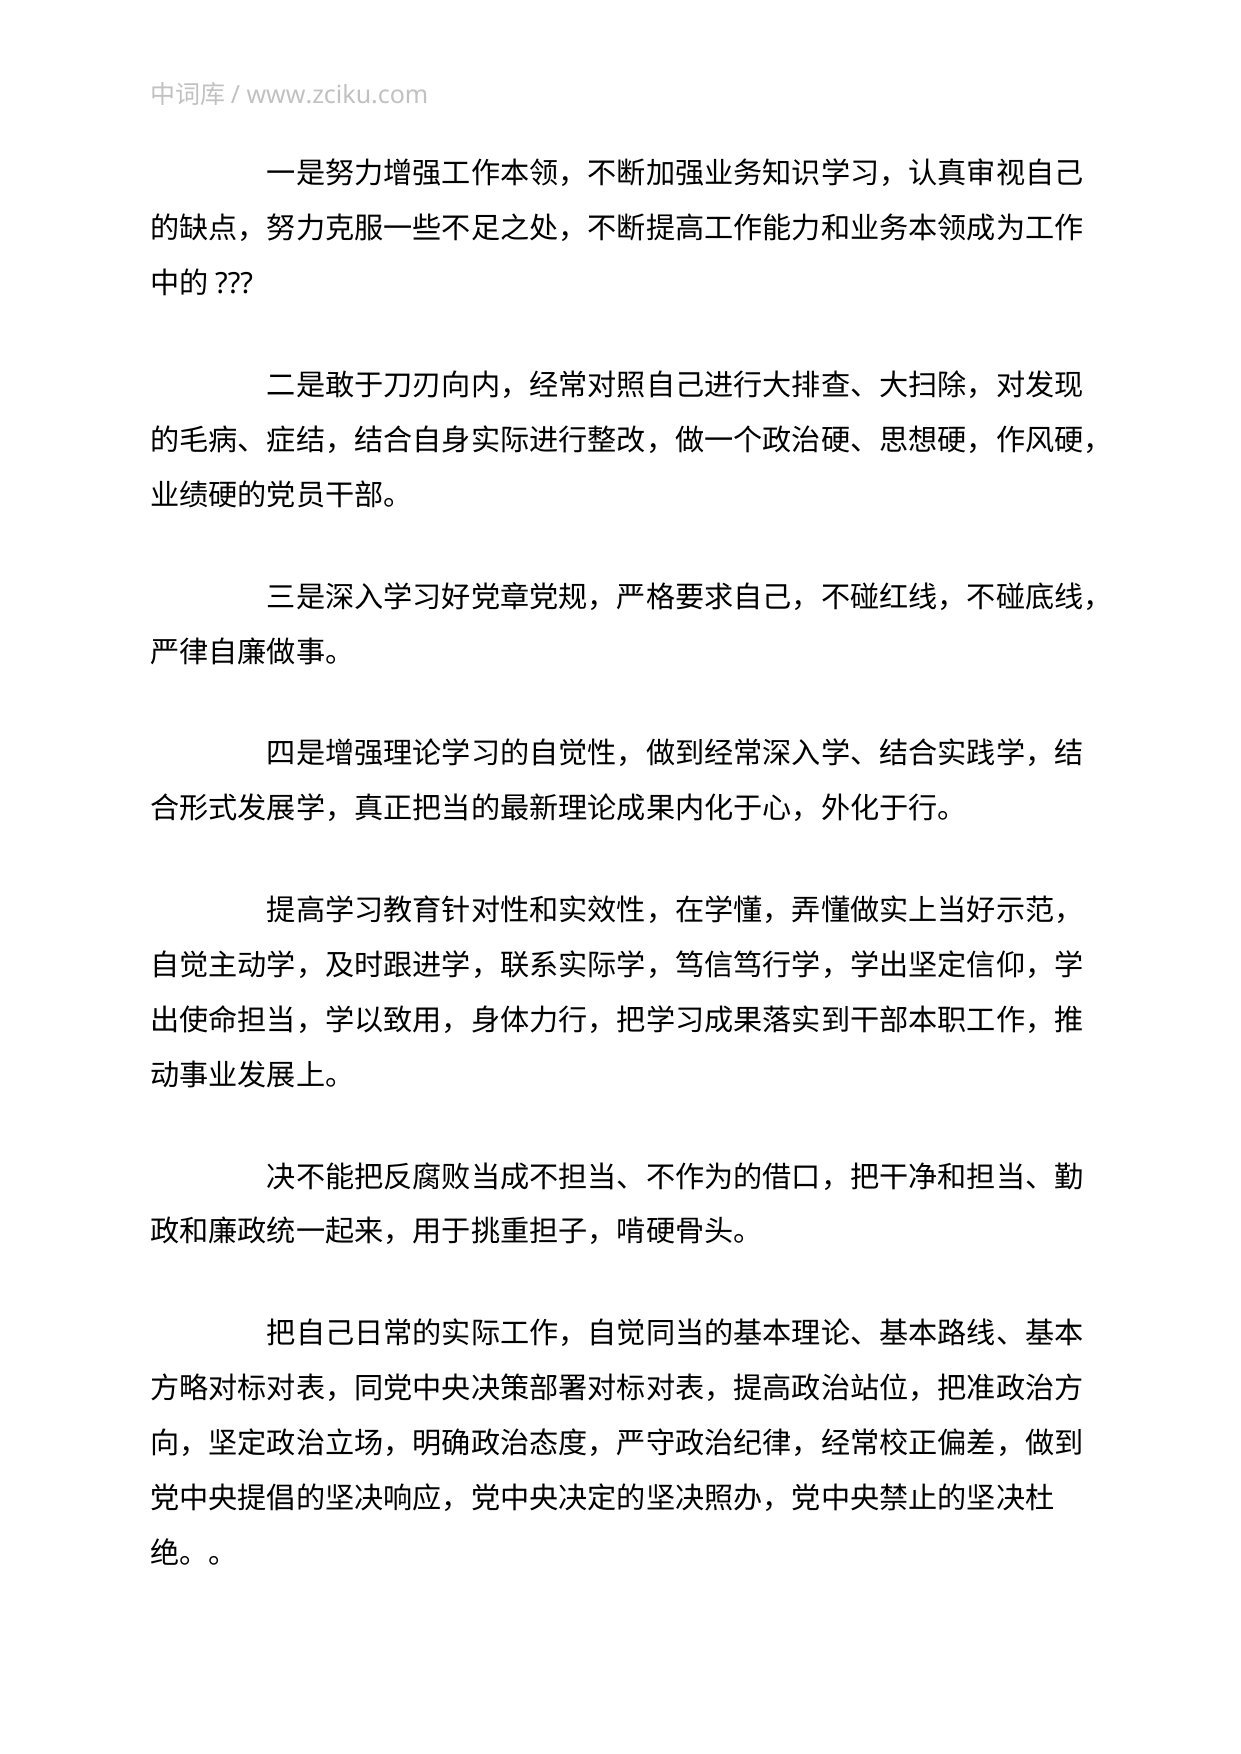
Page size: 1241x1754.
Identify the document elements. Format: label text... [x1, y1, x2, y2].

text 三是深入学习好党章党规，严格要求自己，不碰红线，不碰底线，严律自廉做事。 [150, 573, 1090, 671]
text 二是敢于刀刃向内，经常对照自己进行大排查、大扫除，对发现的毛病、症结，结合自身实际进行整改，做一个政治硬、思想硬，作风硬，业绩硬的党员干部。 [150, 362, 1090, 514]
text 把自己日常的实际工作，自觉同当的基本理论、基本路线、基本方略对标对表，同党中央决策部署对标对表，提高政治站位，把准政治方向，坚定政治立场，明确政治态度，严守政治纪律，经常校正偏差，做到党中央提倡的坚决响应，党中央决定的坚决照办，党中央禁止的坚决杜绝。。 [150, 1310, 1090, 1572]
text 四是增强理论学习的自觉性，做到经常深入学、结合实践学，结合形式发展学，真正把当的最新理论成果内化于心，外化于行。 [150, 730, 1090, 827]
text 提高学习教育针对性和实效性，在学懂，弄懂做实上当好示范，自觉主动学，及时跟进学，联系实际学，笃信笃行学，学出坚定信仰，学出使命担当，学以致用，身体力行，把学习成果落实到干部本职工作，推动事业发展上。 [150, 887, 1090, 1094]
text 决不能把反腐败当成不担当、不作为的借口，把干净和担当、勤政和廉政统一起来，用于挑重担子，啃硬骨头。 [150, 1153, 1090, 1250]
text 一是努力增强工作本领，不断加强业务知识学习，认真审视自己的缺点，努力克服一些不足之处，不断提高工作能力和业务本领成为工作中的 ??? [150, 150, 1090, 302]
